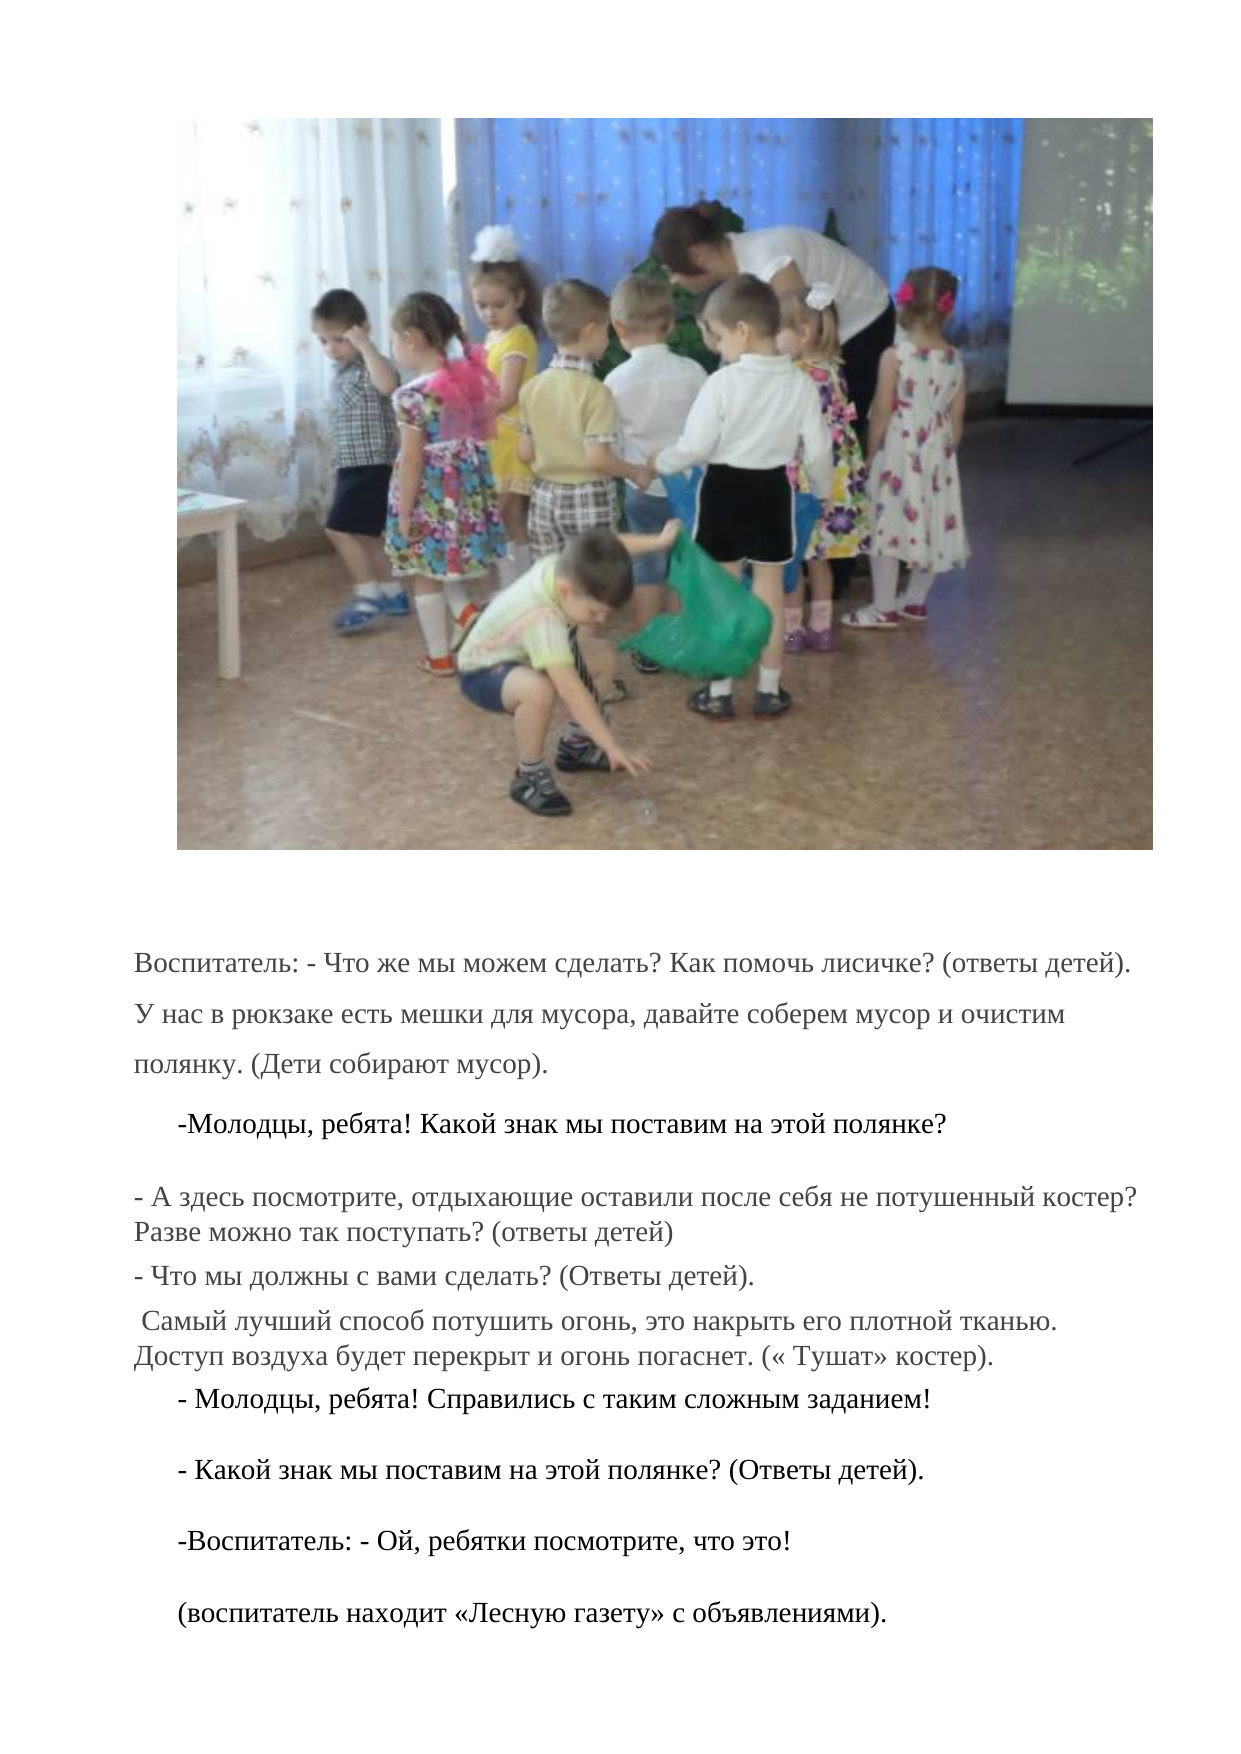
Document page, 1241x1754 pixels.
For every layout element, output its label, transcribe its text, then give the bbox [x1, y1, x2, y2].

text Самый лучший способ потушить огонь, это накрыть его плотной тканью. Доступ воздуха будет перекрыт и огонь погаснет. (« Тушат» костер). [134, 1301, 1152, 1372]
text - Молодцы, ребята! Справились с таким сложным заданием! [177, 1381, 1152, 1415]
text -Молодцы, ребята! Какой знак мы поставим на этой полянке? [177, 1106, 1152, 1139]
picture [177, 118, 1153, 850]
text - Какой знак мы поставим на этой полянке? (Ответы детей). [177, 1452, 1152, 1486]
text -Воспитатель: - Ой, ребятки посмотрите, что это! [177, 1523, 1152, 1557]
text Воспитатель: - Что же мы можем сделать? Как помочь лисичке? (ответы детей). У нас в рюкзаке есть мешки для мусора, давайте соберем мусор и очистим полянку. (Дети собирают мусор). [134, 946, 1152, 1080]
text - А здесь посмотрите, отдыхающие оставили после себя не потушенный костер? Разве можно так поступать? (ответы детей) [134, 1177, 1152, 1247]
text - Что мы должны с вами сделать? (Ответы детей). [134, 1257, 1152, 1292]
text (воспитатель находит «Лесную газету» с объявлениями). [177, 1595, 1152, 1628]
